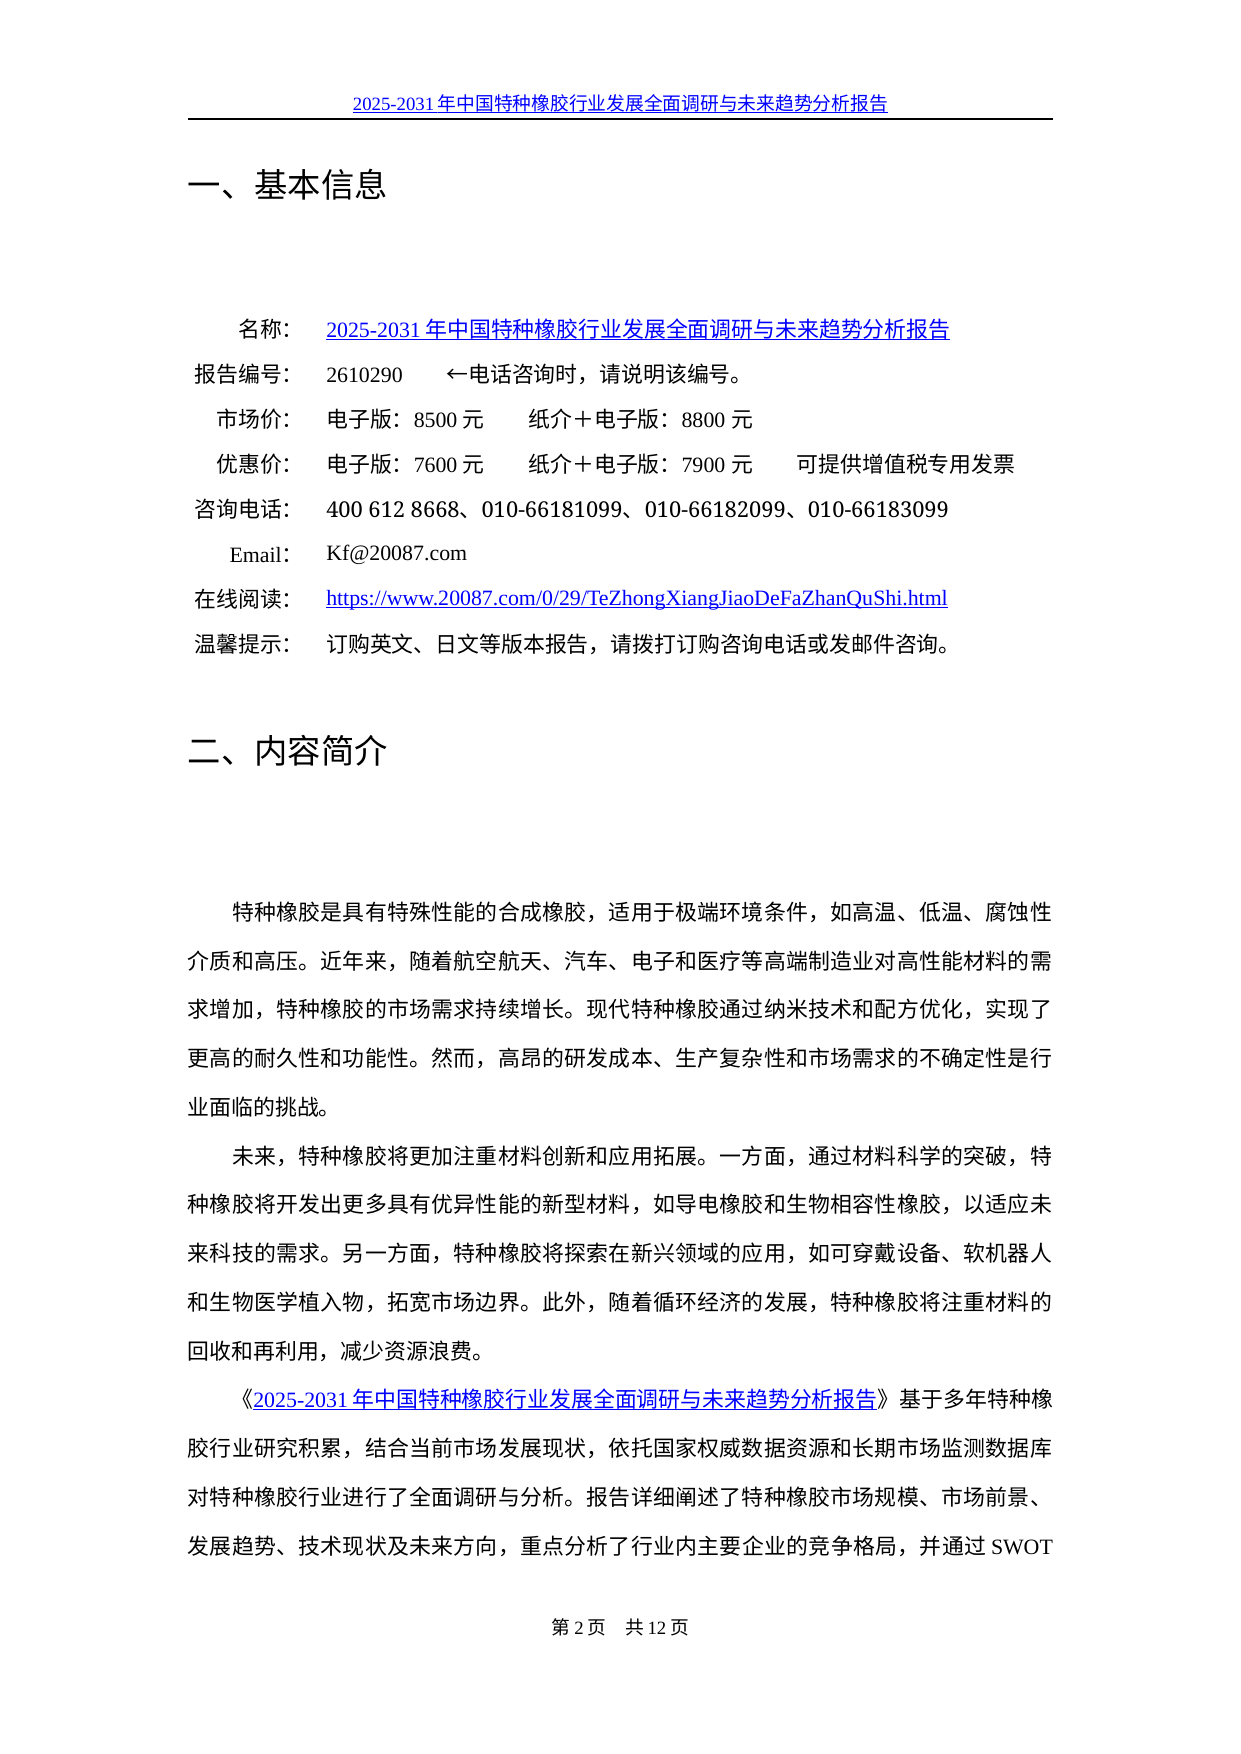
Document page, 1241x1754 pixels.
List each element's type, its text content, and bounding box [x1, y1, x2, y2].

table_cell 电子版：7600 元 纸介＋电子版：7900 元 可提供增值税专用发票 [315, 447, 1073, 492]
table_cell 400 612 8668、010-66181099、010-66182099、010-66183099 [315, 492, 1073, 537]
title 二、内容简介 [187, 717, 1053, 782]
table_cell 在线阅读： [167, 582, 315, 627]
table_cell 市场价： [167, 402, 315, 447]
table_header 名称： [167, 312, 315, 357]
table_cell 咨询电话： [167, 492, 315, 537]
table_cell 报告编号： [167, 357, 315, 402]
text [187, 894, 1053, 1561]
table_cell Kf@20087.com [315, 537, 1073, 582]
table_header 2025-2031年中国特种橡胶行业发展全面调研与未来趋势分析报告 [315, 312, 1073, 357]
table_cell 2610290 ←电话咨询时，请说明该编号。 [315, 357, 1073, 402]
title 一、基本信息 [187, 150, 1053, 215]
table_cell 电子版：8500 元 纸介＋电子版：8800 元 [315, 402, 1073, 447]
table_cell 订购英文、日文等版本报告，请拨打订购咨询电话或发邮件咨询。 [315, 627, 1073, 672]
table_cell Email： [167, 537, 315, 582]
table_cell 温馨提示： [167, 627, 315, 672]
table_cell [315, 582, 1073, 627]
table_cell 优惠价： [167, 447, 315, 492]
